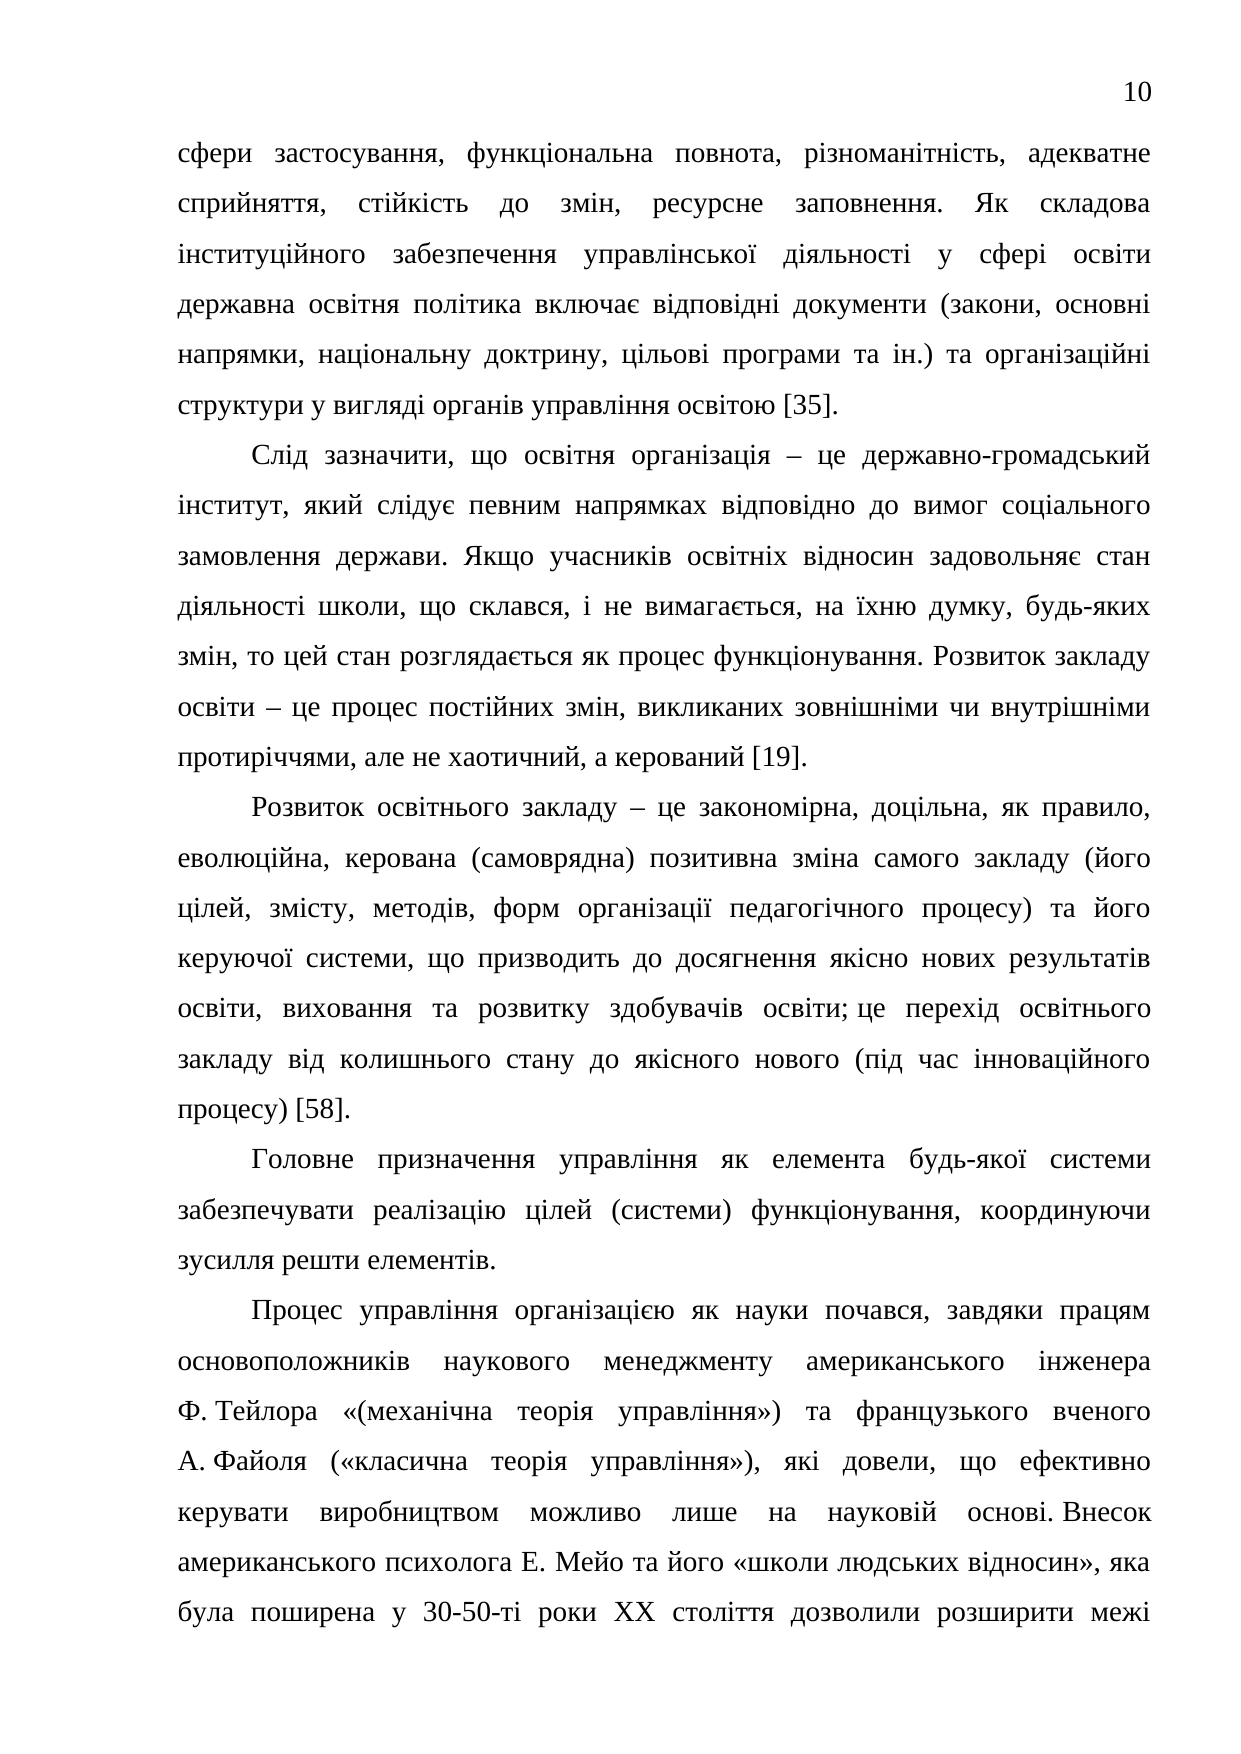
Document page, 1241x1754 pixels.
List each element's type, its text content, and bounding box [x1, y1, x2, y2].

text Слід зазначити, що освітня організація – це державно-громадський інститут, який слідує певним напрямках відповідно до вимог соціального замовлення держави. Якщо учасників освітніх відносин задовольняє стан діяльності школи, що склався, і не вимагається, на їхню думку, будь-яких змін, то цей стан розглядається як процес функціонування. Розвиток закладу освіти – це процес постійних змін, викликаних зовнішніми чи внутрішніми протиріччями, але не хаотичний, а керований [19]. [177, 437, 1152, 773]
text Розвиток освітнього закладу – це закономірна, доцільна, як правило, еволюційна, керована (самоврядна) позитивна зміна самого закладу (його цілей, змісту, методів, форм організації педагогічного процесу) та його керуючої системи, що призводить до досягнення якісно нових результатів освіти, виховання та розвитку здобувачів освіти; це перехід освітнього закладу від колишнього стану до якісного нового (під час інноваційного процесу) [58]. [177, 789, 1152, 1125]
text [177, 135, 1152, 420]
text Головне призначення управління як елемента будь-якої системи забезпечувати реалізацію цілей (системи) функціонування, координуючи зусилля решти елементів. [177, 1142, 1152, 1276]
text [177, 1292, 1152, 1628]
